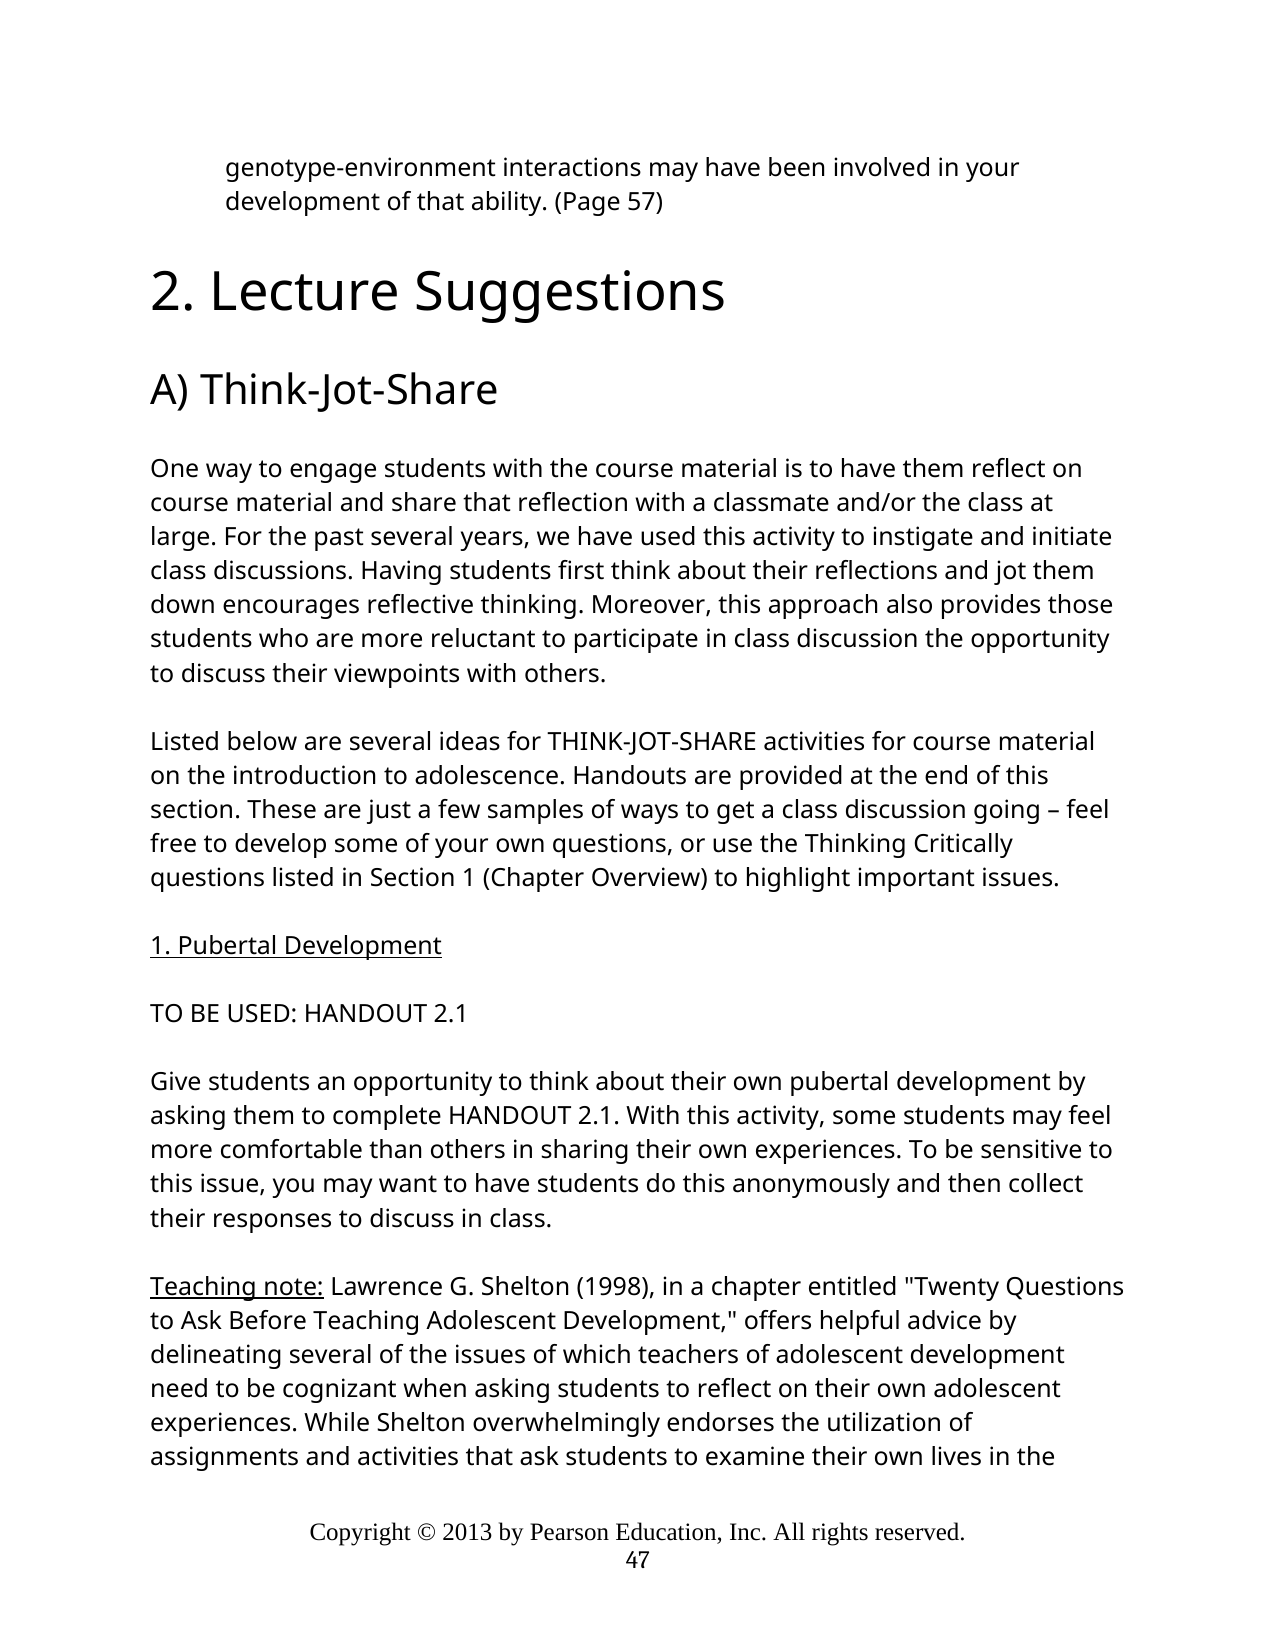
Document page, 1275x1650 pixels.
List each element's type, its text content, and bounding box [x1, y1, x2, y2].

text One way to engage students with the course material is to have them reflect on course material and share that reflection with a classmate and/or the class at large. For the past several years, we have used this activity to instigate and initiate class discussions. Having students first think about their reflections and jot them down encourages reflective thinking. Moreover, this approach also provides those students who are more reluctant to participate in class discussion the opportunity to discuss their viewpoints with others. [150, 451, 1125, 689]
text TO BE USED: HANDOUT 2.1 [150, 996, 1125, 1030]
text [150, 1268, 1125, 1473]
text 2. Lecture Suggestions [150, 252, 1125, 326]
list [187, 150, 1125, 218]
text Listed below are several ideas for THINK-JOT-SHARE activities for course material on the introduction to adolescence. Handouts are provided at the end of this section. These are just a few samples of ways to get a class discussion going – feel free to develop some of your own questions, or use the Thinking Critically questions listed in Section 1 (Chapter Overview) to highlight important issues. [150, 723, 1125, 894]
text A) Think-Jot-Share [150, 360, 1125, 417]
text 1. Pubertal Development [150, 928, 1125, 962]
text Give students an opportunity to think about their own pubertal development by asking them to complete HANDOUT 2.1. With this activity, some students may feel more comfortable than others in sharing their own experiences. To be sensitive to this issue, you may want to have students do this anonymously and then collect their responses to discuss in class. [150, 1064, 1125, 1234]
